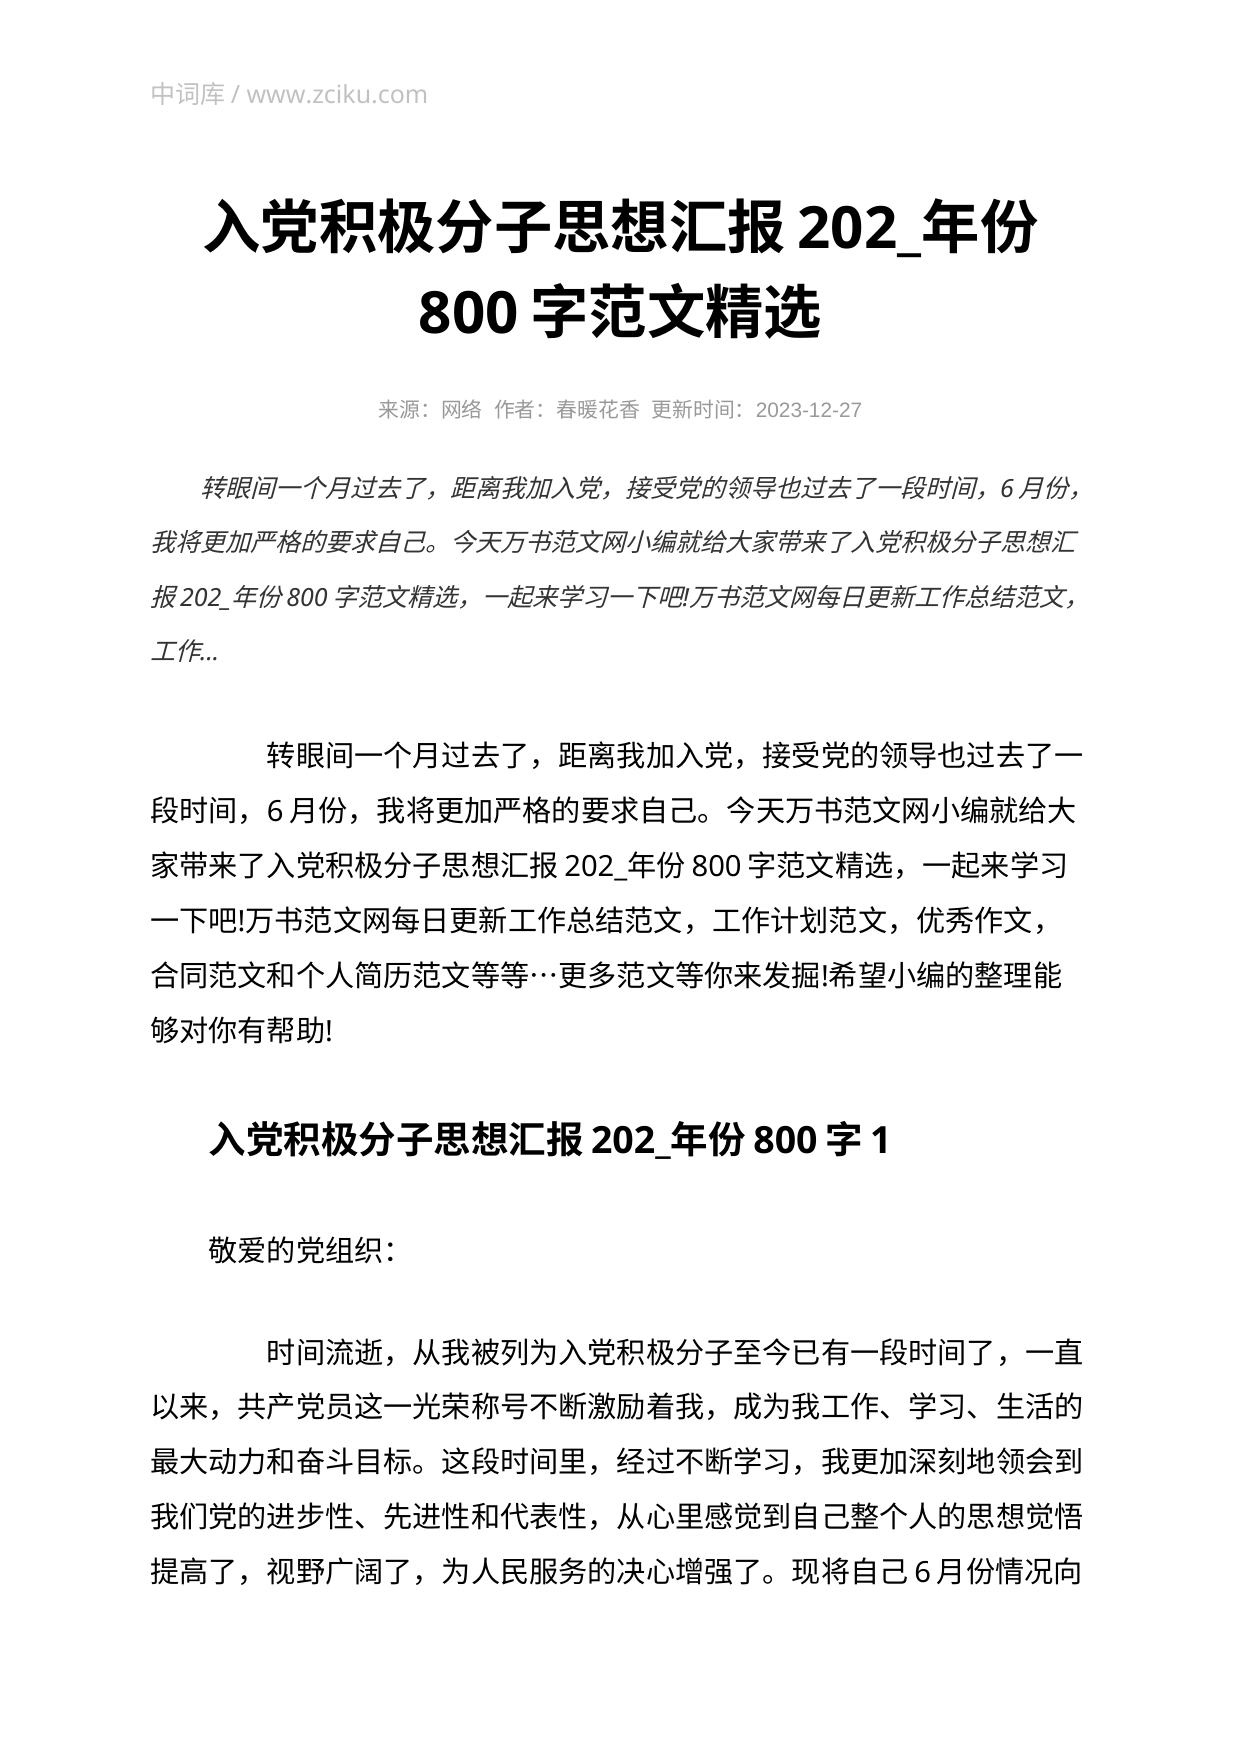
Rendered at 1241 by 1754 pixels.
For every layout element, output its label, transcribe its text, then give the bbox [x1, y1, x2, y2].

subtitle 入党积极分子思想汇报202_年份800字范文精选 [150, 181, 1090, 351]
text 来源：网络 作者：春暖花香 更新时间：2023-12-27 [150, 398, 1090, 422]
text 入党积极分子思想汇报202_年份800字1 [150, 1110, 1090, 1164]
text 转眼间一个月过去了，距离我加入党，接受党的领导也过去了一段时间，6月份，我将更加严格的要求自己。今天万书范文网小编就给大家带来了入党积极分子思想汇报202_年份800字范文精选，一起来学习一下吧!万书范文网每日更新工作总结范文，工作计划范文，优秀作文，合同范文和个人简历范文等等…更多范文等你来发掘!希望小编的整理能够对你有帮助! [150, 733, 1090, 1050]
text 转眼间一个月过去了，距离我加入党，接受党的领导也过去了一段时间，6月份，我将更加严格的要求自己。今天万书范文网小编就给大家带来了入党积极分子思想汇报202_年份800字范文精选，一起来学习一下吧!万书范文网每日更新工作总结范文，工作... [150, 468, 1090, 668]
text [150, 1329, 1090, 1591]
text 敬爱的党组织： [150, 1227, 1090, 1270]
